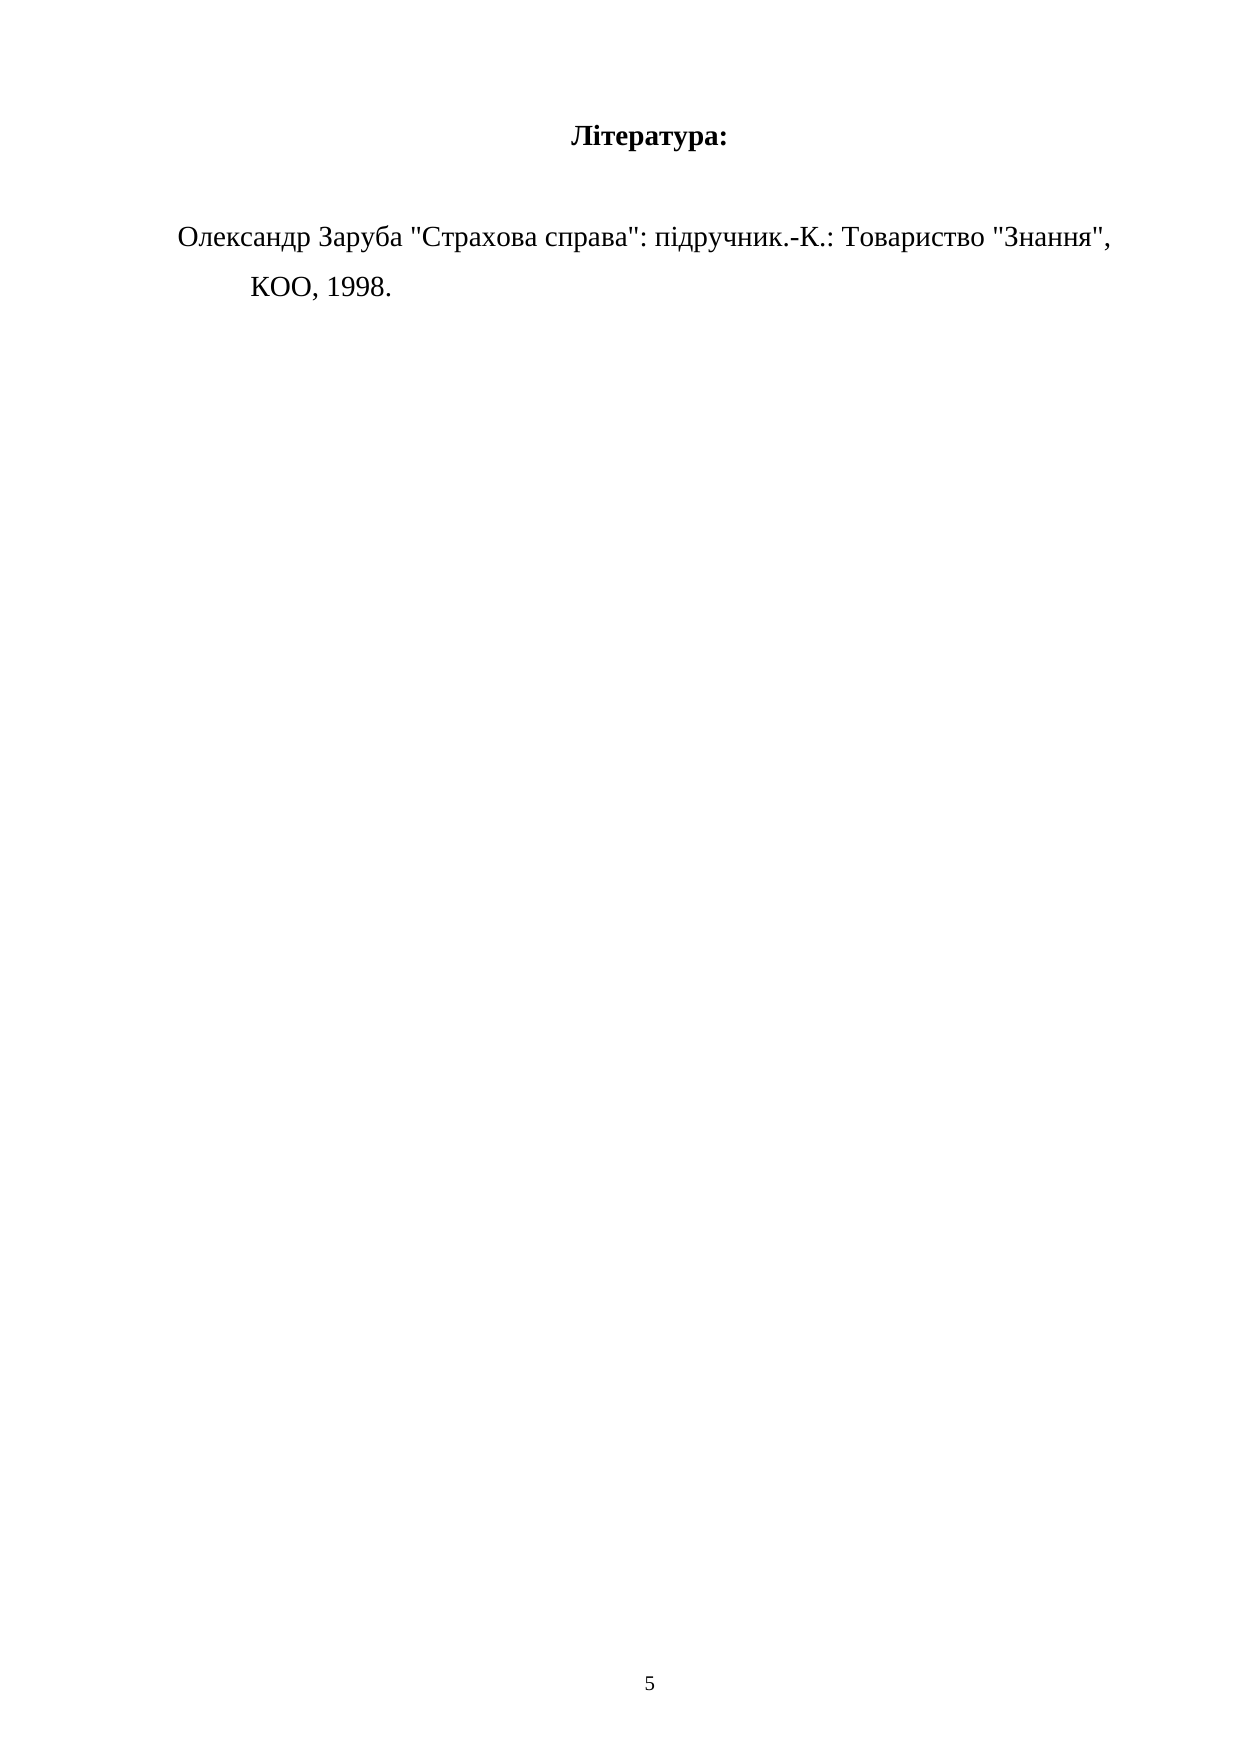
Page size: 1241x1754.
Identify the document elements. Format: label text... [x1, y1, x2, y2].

text КОО, 1998. [177, 269, 1122, 303]
text Олександр Заруба "Страхова справа": підручник.-К.: Товариство "Знання", [177, 219, 1122, 252]
text Література: [177, 118, 1122, 152]
